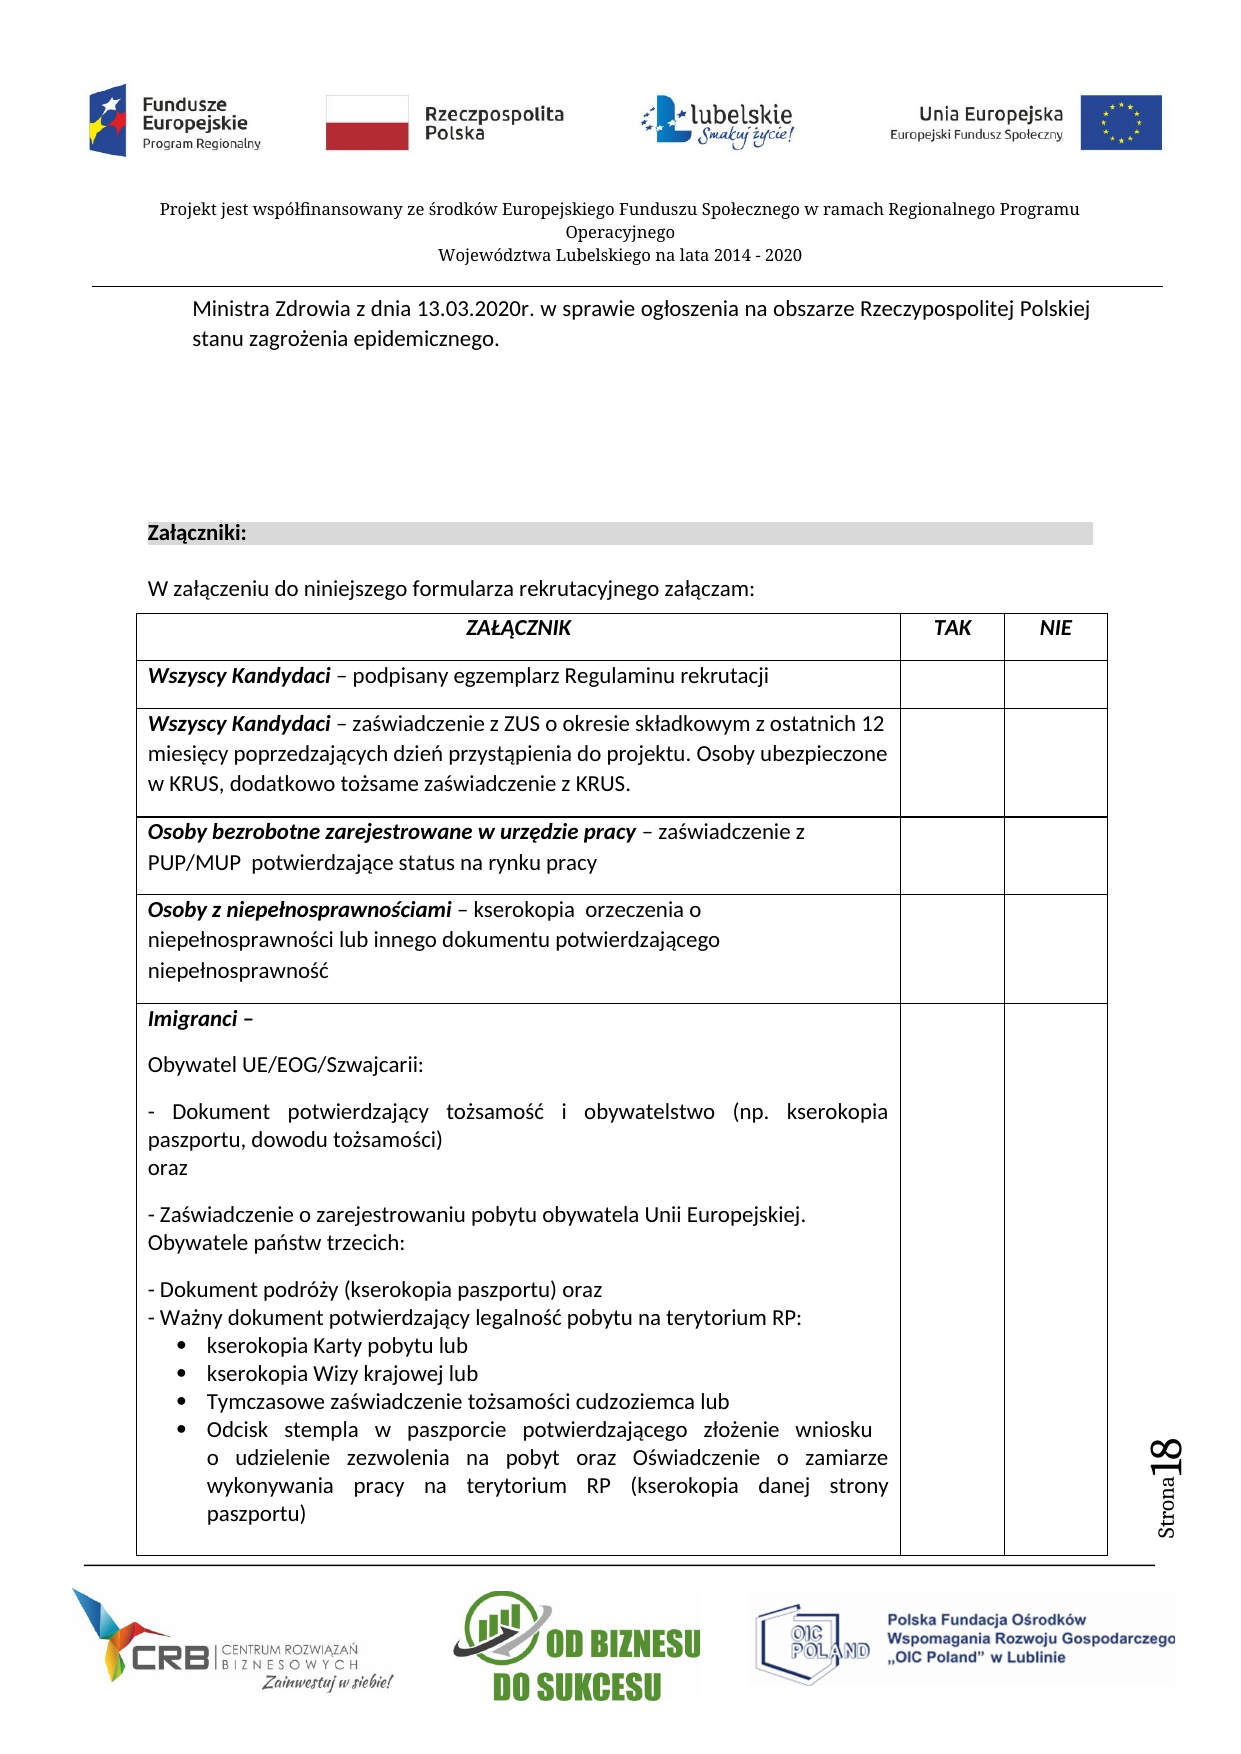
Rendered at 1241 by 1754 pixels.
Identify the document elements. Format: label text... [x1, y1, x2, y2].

table_header TAK [901, 614, 1004, 660]
table_header ZAŁĄCZNIK [137, 614, 900, 660]
table_cell Wszyscy Kandydaci – zaświadczenie z ZUS o okresie składkowym z ostatnich 12 miesięcy poprzedzających dzień przystąpienia do projektu. Osoby ubezpieczone w KRUS, dodatkowo tożsame zaświadczenie z KRUS. [137, 709, 900, 816]
table_cell [901, 818, 1004, 894]
table_header NIE [1005, 614, 1107, 660]
picture [748, 1592, 1175, 1686]
table_cell [1005, 895, 1107, 1003]
table_cell [1005, 661, 1107, 708]
table_cell [901, 895, 1004, 1003]
table_cell [901, 661, 1004, 708]
table_cell [1005, 818, 1107, 894]
picture [39, 57, 1202, 179]
table_cell Imigranci – Obywatel UE/EOG/Szwajcarii: - Dokument potwierdzający tożsamość i obywatelstwo (np. kserokopia paszportu, dowodu tożsamości) oraz - Zaświadczenie o zarejestrowaniu pobytu obywatela Unii Europejskiej. Obywatele państw trzecich: - Dokument podróży (kserokopia paszportu) oraz - Ważny dokument potwierdzający legalność pobytu na terytorium RP: kserokopia Karty pobytu lub kserokopia Wizy krajowej lub Tymczasowe zaświadczenie tożsamości cudzoziemca lub Odcisk stempla w paszporcie potwierdzającego złożenie wniosku o udzielenie zezwolenia na pobyt oraz Oświadczenie o zamiarze wykonywania pracy na terytorium RP (kserokopia danej strony paszportu) [137, 1004, 900, 1555]
text Załączniki: [148, 522, 1093, 545]
table_cell Osoby z niepełnosprawnościami – kserokopia orzeczenia o niepełnosprawności lub innego dokumentu potwierdzającego niepełnosprawność [137, 895, 900, 1003]
table_cell [901, 1004, 1004, 1555]
picture [453, 1591, 700, 1701]
text W załączeniu do niniejszego formularza rekrutacyjnego załączam: [148, 574, 1093, 602]
table_cell [1005, 1004, 1107, 1555]
table_cell [901, 709, 1004, 816]
table_cell Osoby bezrobotne zarejestrowane w urzędzie pracy – zaświadczenie z PUP/MUP potwierdzające status na rynku pracy [137, 818, 900, 894]
table_cell Wszyscy Kandydaci – podpisany egzemplarz Regulaminu rekrutacji [137, 661, 900, 708]
picture [71, 1587, 394, 1693]
table_cell [1005, 709, 1107, 816]
